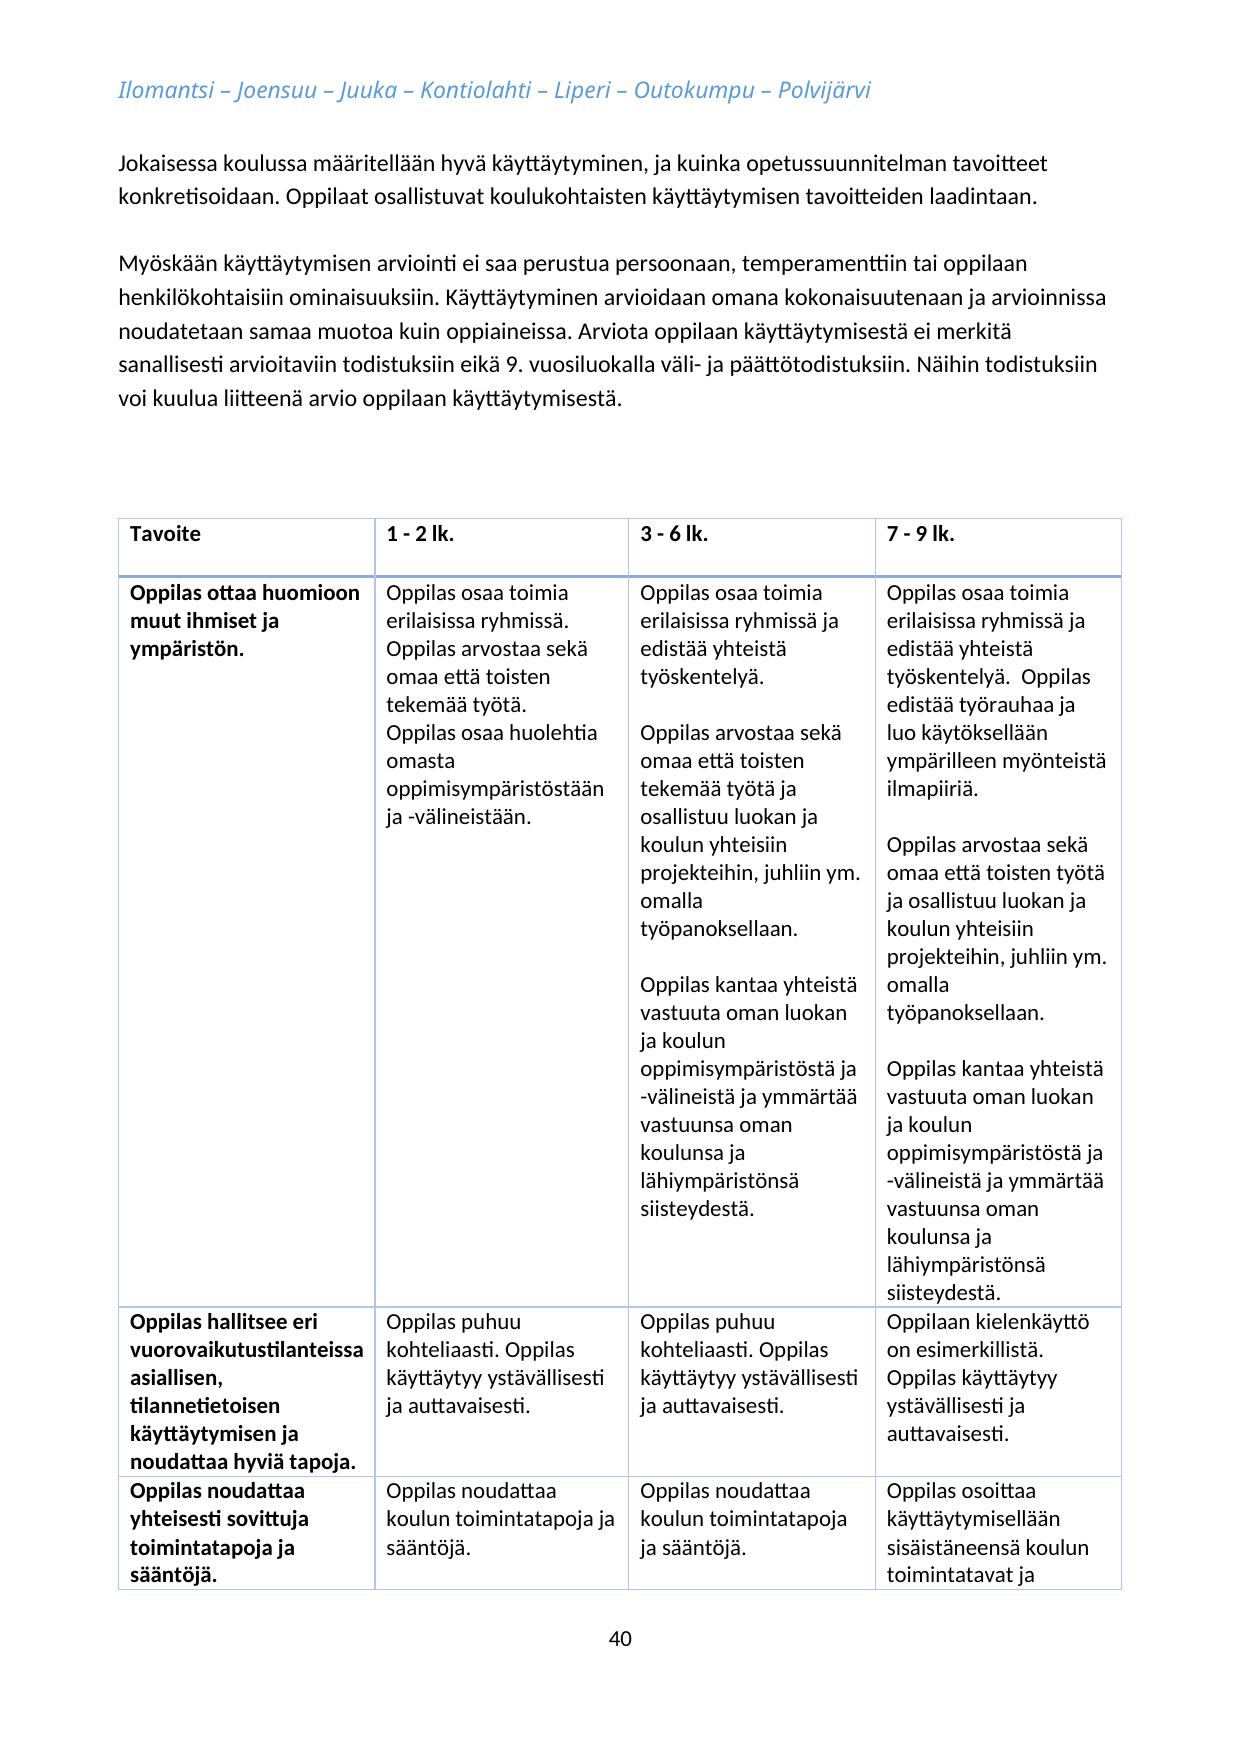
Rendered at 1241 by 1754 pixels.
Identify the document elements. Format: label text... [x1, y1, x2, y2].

table_header 7 - 9 lk. [876, 519, 1121, 575]
table_cell Oppilas hallitsee eri vuorovaikutustilanteissa asiallisen, tilannetietoisen käyttäytymisen ja noudattaa hyviä tapoja. [119, 1308, 374, 1476]
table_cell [119, 1477, 374, 1589]
table_cell Oppilas osaa toimia erilaisissa ryhmissä ja edistää yhteistä työskentelyä. Oppilas arvostaa sekä omaa että toisten tekemää työtä ja osallistuu luokan ja koulun yhteisiin projekteihin, juhliin ym. omalla työpanoksellaan. Oppilas kantaa yhteistä vastuuta oman luokan ja koulun oppimisympäristöstä ja -välineistä ja ymmärtää vastuunsa oman koulunsa ja lähiympäristönsä siisteydestä. [629, 578, 875, 1306]
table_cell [376, 1477, 628, 1589]
table_header Tavoite [119, 519, 374, 575]
table_header 1 - 2 lk. [376, 519, 628, 575]
table_cell Oppilas osaa toimia erilaisissa ryhmissä ja edistää yhteistä työskentelyä. Oppilas edistää työrauhaa ja luo käytöksellään ympärilleen myönteistä ilmapiiriä. Oppilas arvostaa sekä omaa että toisten työtä ja osallistuu luokan ja koulun yhteisiin projekteihin, juhliin ym. omalla työpanoksellaan. Oppilas kantaa yhteistä vastuuta oman luokan ja koulun oppimisympäristöstä ja -välineistä ja ymmärtää vastuunsa oman koulunsa ja lähiympäristönsä siisteydestä. [876, 578, 1121, 1306]
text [118, 148, 1122, 211]
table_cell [876, 1477, 1121, 1589]
table_cell Oppilas puhuu kohteliaasti. Oppilas käyttäytyy ystävällisesti ja auttavaisesti. [376, 1308, 628, 1476]
table_cell Oppilas ottaa huomioon muut ihmiset ja ympäristön. [119, 578, 374, 1306]
table_cell Oppilas osaa toimia erilaisissa ryhmissä. Oppilas arvostaa sekä omaa että toisten tekemää työtä. Oppilas osaa huolehtia omasta oppimisympäristöstään ja -välineistään. [376, 578, 628, 1306]
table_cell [629, 1477, 875, 1589]
table_cell Oppilas puhuu kohteliaasti. Oppilas käyttäytyy ystävällisesti ja auttavaisesti. [629, 1308, 875, 1476]
table_cell Oppilaan kielenkäyttö on esimerkillistä. Oppilas käyttäytyy ystävällisesti ja auttavaisesti. [876, 1308, 1121, 1476]
text Myöskään käyttäytymisen arviointi ei saa perustua persoonaan, temperamenttiin tai oppilaan henkilökohtaisiin ominaisuuksiin. Käyttäytyminen arvioidaan omana kokonaisuutenaan ja arvioinnissa noudatetaan samaa muotoa kuin oppiaineissa. Arviota oppilaan käyttäytymisestä ei merkitä sanallisesti arvioitaviin todistuksiin eikä 9. vuosiluokalla väli- ja päättötodistuksiin. Näihin todistuksiin voi kuulua liitteenä arvio oppilaan käyttäytymisestä. [118, 248, 1122, 412]
table_header 3 - 6 lk. [629, 519, 875, 575]
